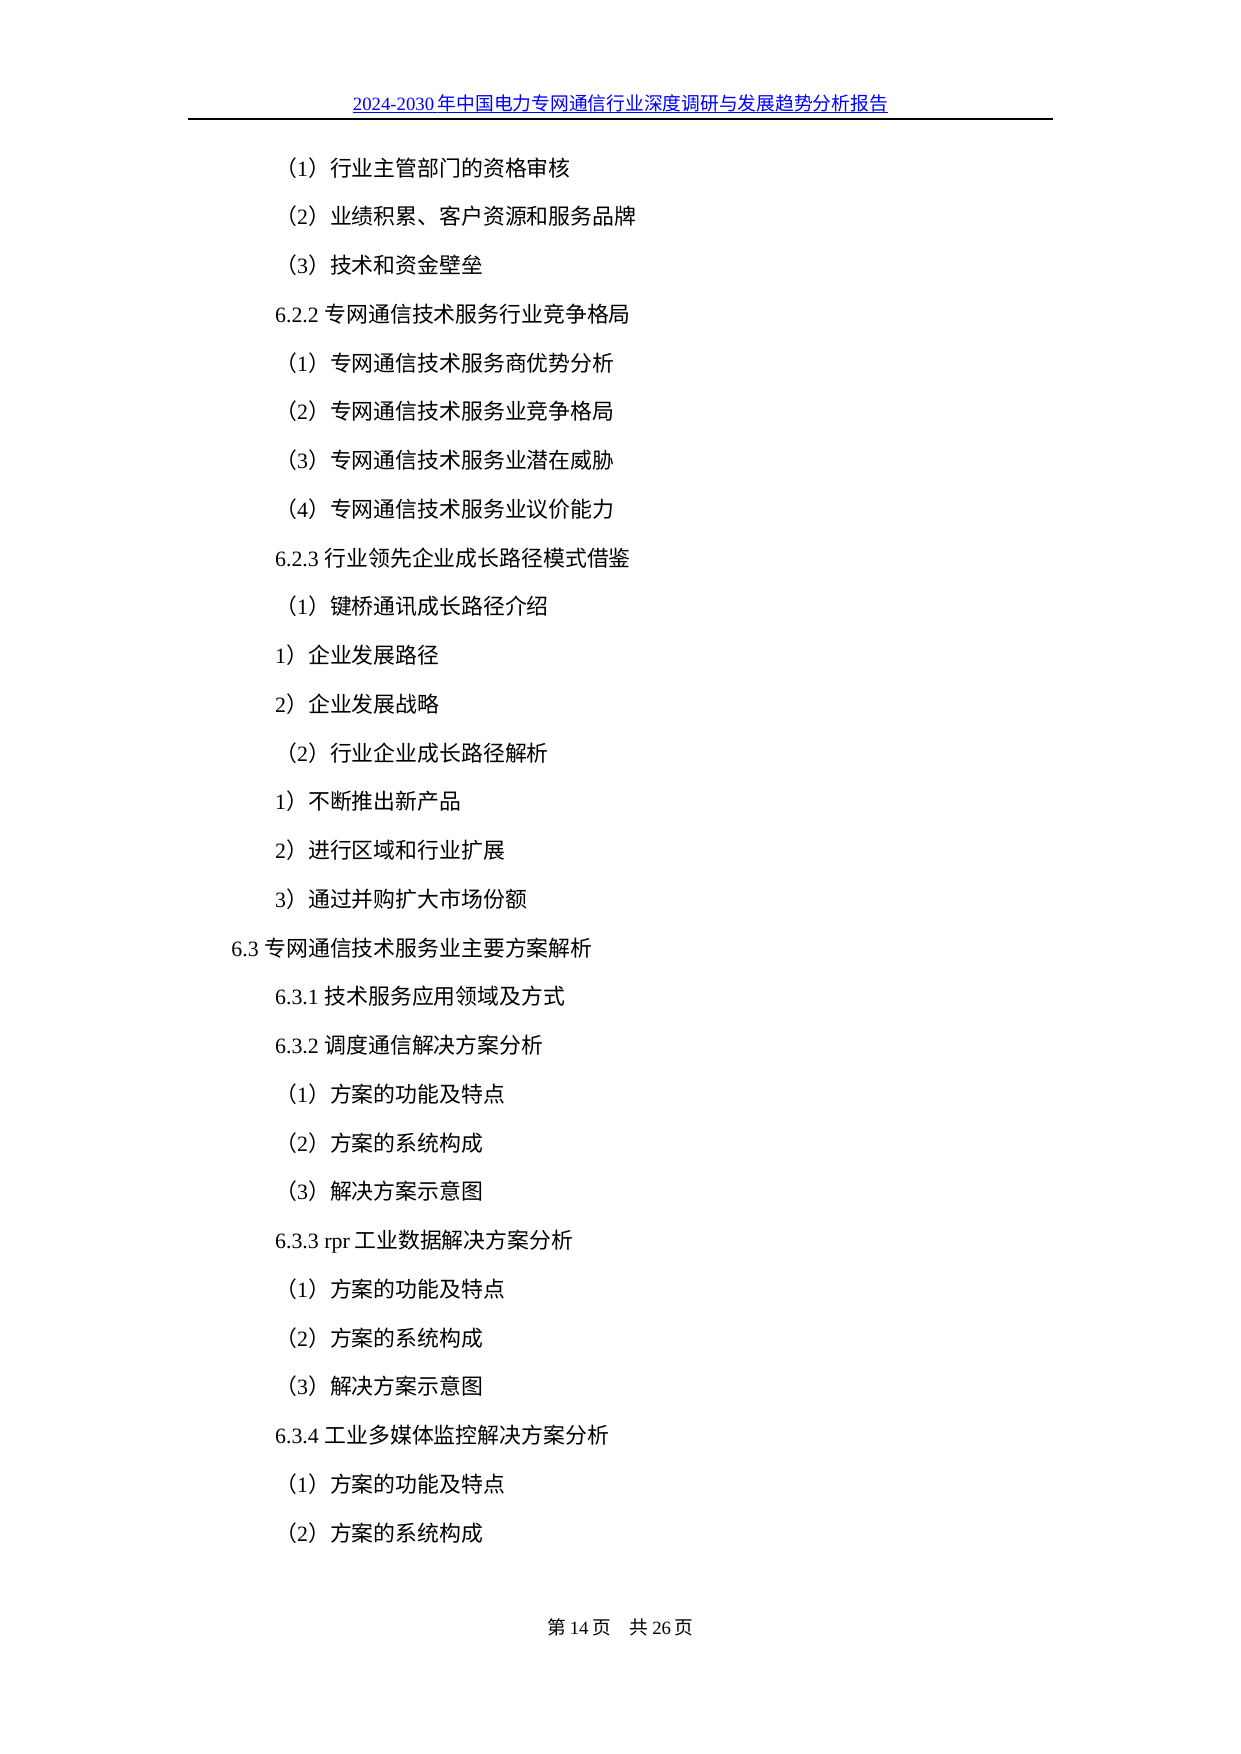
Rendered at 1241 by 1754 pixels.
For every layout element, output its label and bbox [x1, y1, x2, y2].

text [187, 150, 1053, 1548]
